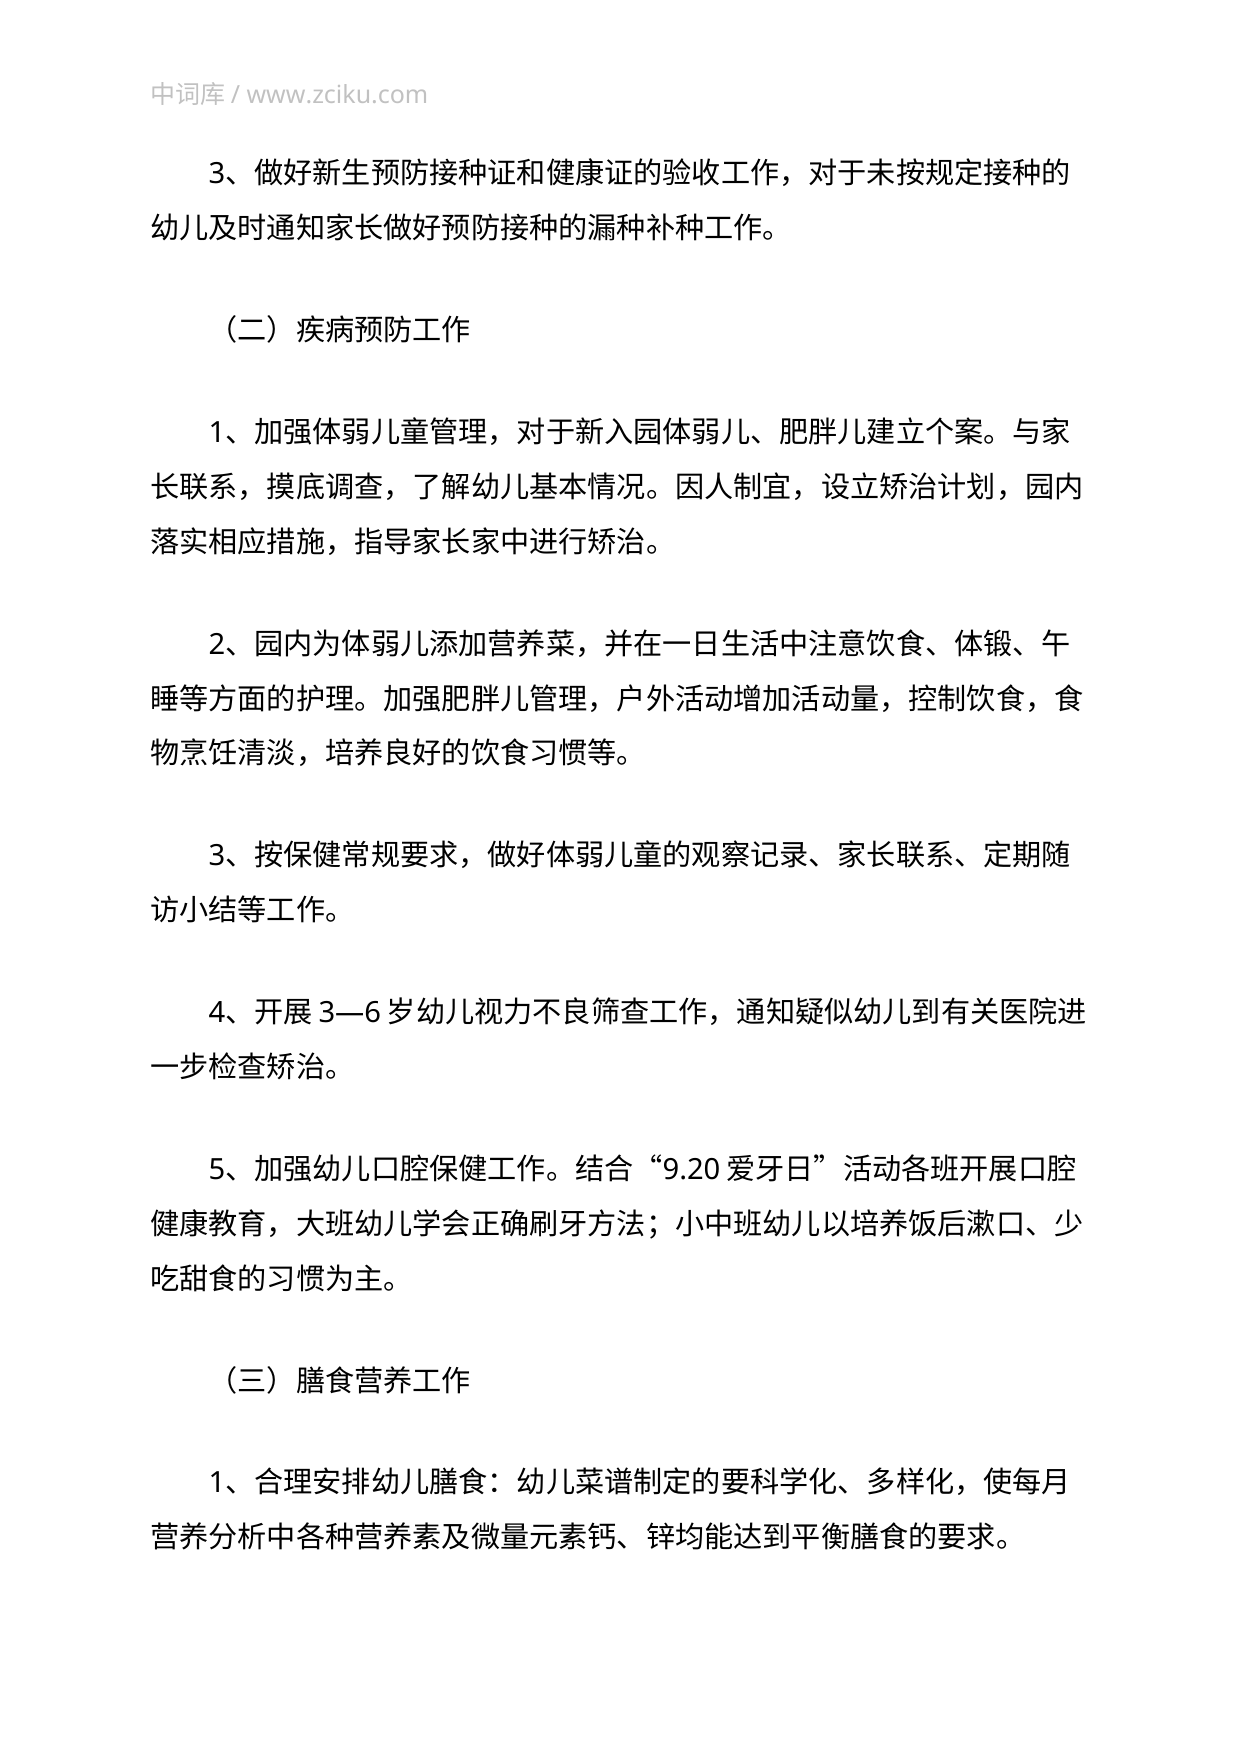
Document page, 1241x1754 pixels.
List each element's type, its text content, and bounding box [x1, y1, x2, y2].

text 3、做好新生预防接种证和健康证的验收工作，对于未按规定接种的幼儿及时通知家长做好预防接种的漏种补种工作。 [150, 150, 1090, 247]
text 1、加强体弱儿童管理，对于新入园体弱儿、肥胖儿建立个案。与家长联系，摸底调查，了解幼儿基本情况。因人制宜，设立矫治计划，园内落实相应措施，指导家长家中进行矫治。 [150, 408, 1090, 561]
text 5、加强幼儿口腔保健工作。结合“9.20爱牙日”活动各班开展口腔健康教育，大班幼儿学会正确刷牙方法；小中班幼儿以培养饭后漱口、少吃甜食的习惯为主。 [150, 1145, 1090, 1298]
text （二）疾病预防工作 [150, 307, 1090, 349]
text （三）膳食营养工作 [150, 1357, 1090, 1399]
text 1、合理安排幼儿膳食：幼儿菜谱制定的要科学化、多样化，使每月营养分析中各种营养素及微量元素钙、锌均能达到平衡膳食的要求。 [150, 1459, 1090, 1556]
text 4、开展3—6岁幼儿视力不良筛查工作，通知疑似幼儿到有关医院进一步检查矫治。 [150, 989, 1090, 1086]
text 3、按保健常规要求，做好体弱儿童的观察记录、家长联系、定期随访小结等工作。 [150, 832, 1090, 929]
text 2、园内为体弱儿添加营养菜，并在一日生活中注意饮食、体锻、午睡等方面的护理。加强肥胖儿管理，户外活动增加活动量，控制饮食，食物烹饪清淡，培养良好的饮食习惯等。 [150, 620, 1090, 772]
